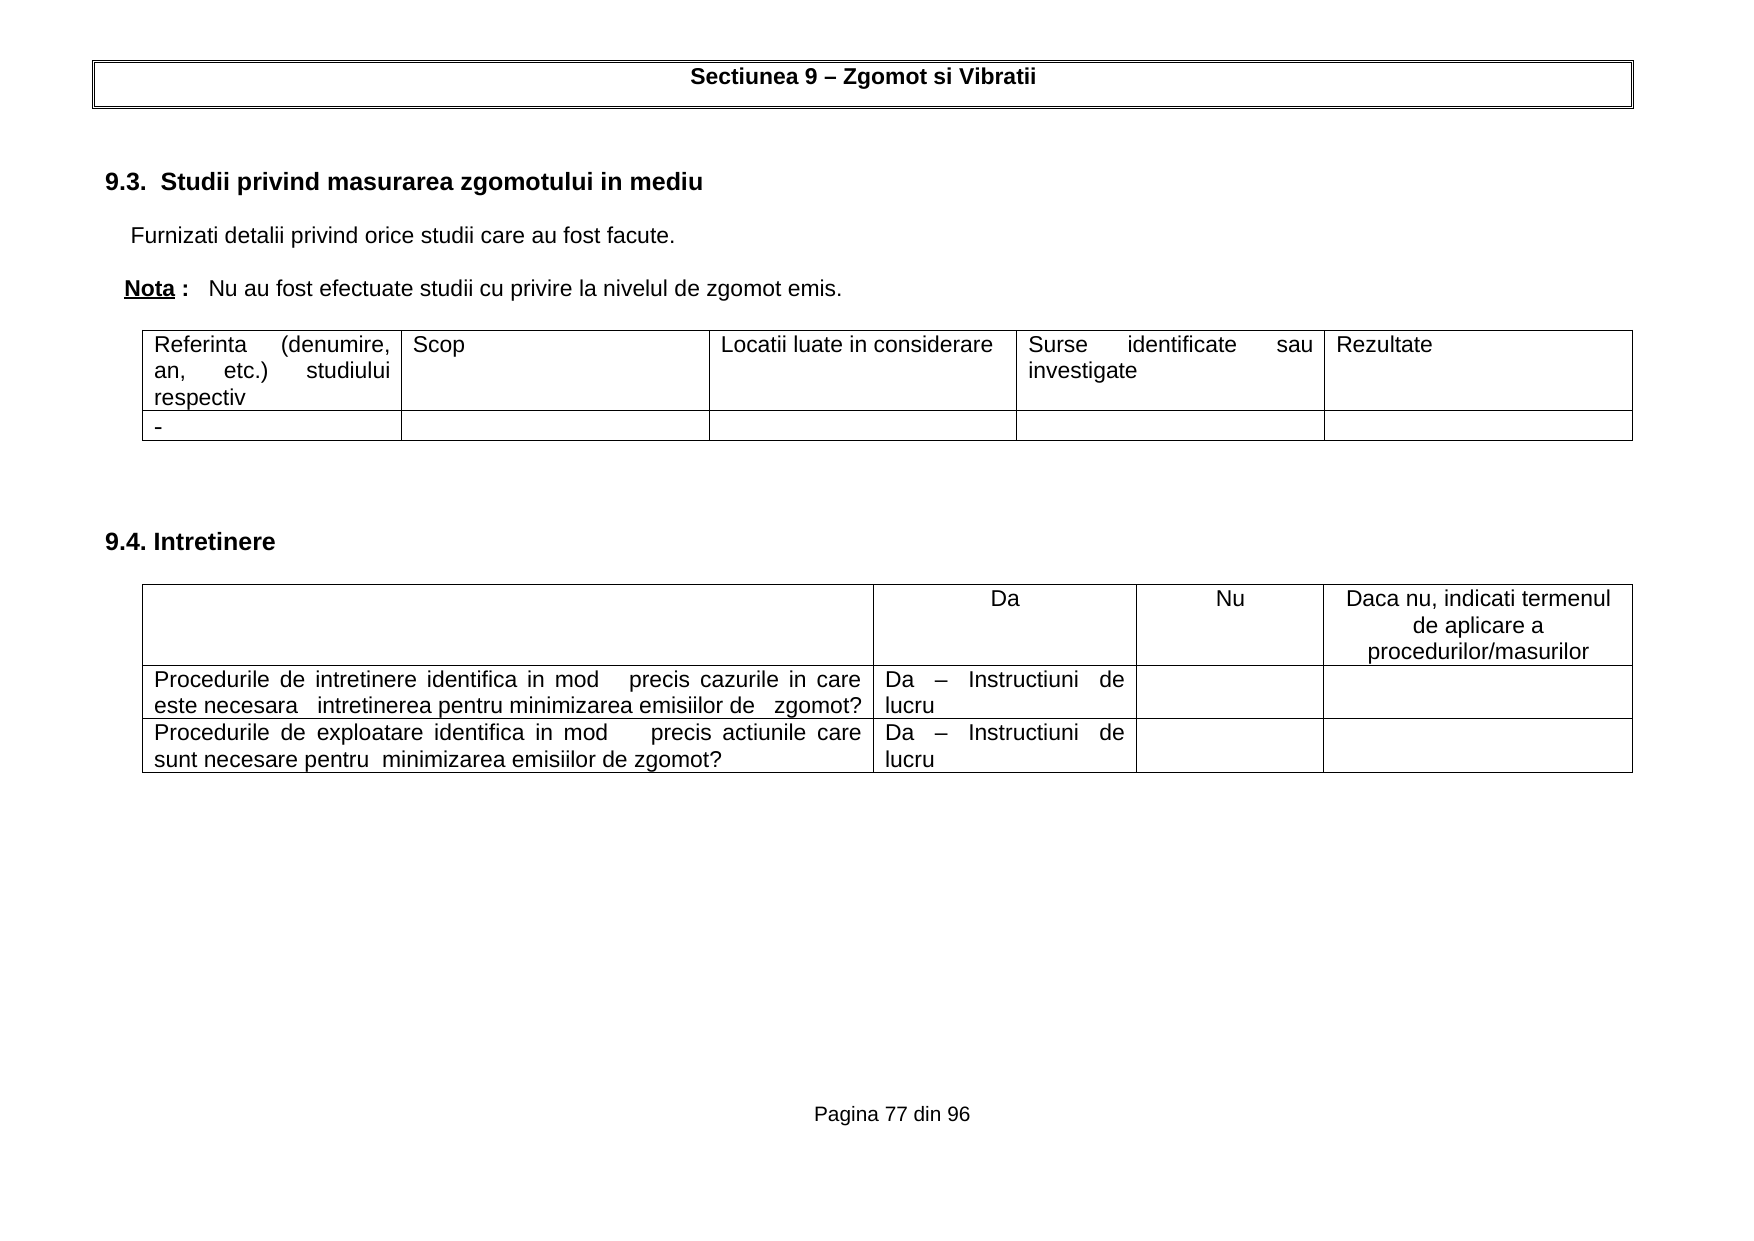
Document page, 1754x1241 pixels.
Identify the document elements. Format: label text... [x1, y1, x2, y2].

text Furnizati detalii privind orice studii care au fost facute. [105, 222, 1679, 248]
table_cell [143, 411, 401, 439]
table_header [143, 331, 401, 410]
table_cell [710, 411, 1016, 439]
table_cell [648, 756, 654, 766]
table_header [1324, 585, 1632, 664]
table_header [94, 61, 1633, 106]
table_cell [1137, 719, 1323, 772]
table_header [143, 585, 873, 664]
text 9.3. Studii privind masurarea zgomotului in mediu [105, 167, 1679, 196]
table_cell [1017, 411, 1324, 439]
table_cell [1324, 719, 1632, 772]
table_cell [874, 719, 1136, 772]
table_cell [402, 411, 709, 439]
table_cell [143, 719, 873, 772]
text Nota : Nu au fost efectuate studii cu privire la nivelul de zgomot emis. [105, 274, 1679, 301]
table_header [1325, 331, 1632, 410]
text 9.4. Intretinere [105, 527, 1679, 556]
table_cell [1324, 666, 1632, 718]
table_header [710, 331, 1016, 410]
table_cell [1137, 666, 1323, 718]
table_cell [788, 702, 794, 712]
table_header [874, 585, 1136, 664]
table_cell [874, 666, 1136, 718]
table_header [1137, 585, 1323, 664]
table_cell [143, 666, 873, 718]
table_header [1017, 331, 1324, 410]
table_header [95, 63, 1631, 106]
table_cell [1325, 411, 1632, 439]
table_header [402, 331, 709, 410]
